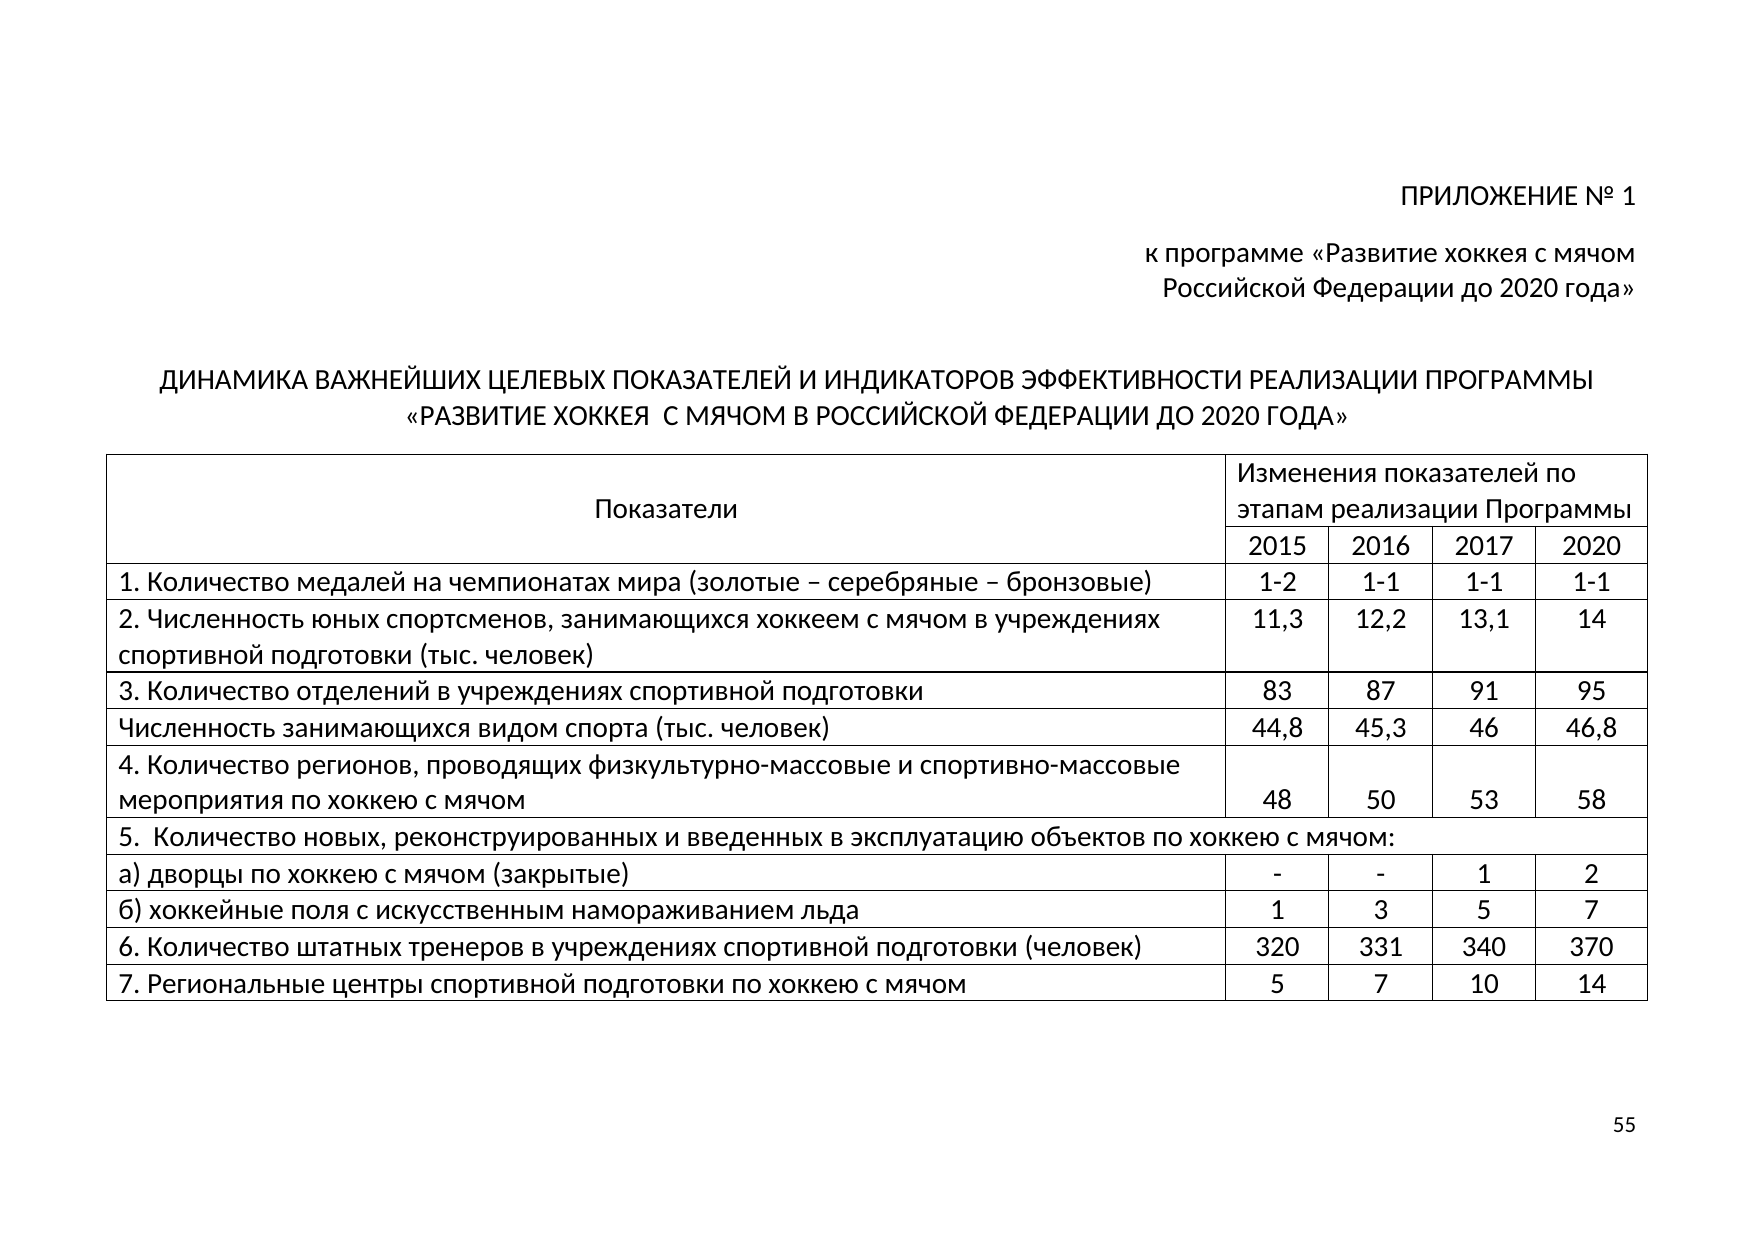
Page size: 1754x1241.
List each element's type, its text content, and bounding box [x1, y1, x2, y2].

table_cell 7 [1329, 965, 1432, 1000]
table_cell 91 [1433, 673, 1535, 708]
table_cell 1-2 [1226, 564, 1328, 599]
table_cell 5 [1226, 965, 1328, 1000]
table_cell - [1329, 855, 1432, 890]
table_cell 3. Количество отделений в учреждениях спортивной подготовки [107, 673, 1225, 708]
table_cell 83 [1226, 673, 1328, 708]
table_cell 4. Количество регионов, проводящих физкультурно-массовые и спортивно-массовые мероприятия по хоккею с мячом [107, 746, 1225, 817]
table_cell а) дворцы по хоккею с мячом (закрытые) [107, 855, 1225, 890]
text ПРИЛОЖЕНИЕ № 1 [118, 177, 1636, 213]
text к программе «Развитие хоккея с мячом [118, 234, 1636, 269]
table_cell 1-1 [1433, 564, 1535, 599]
table_cell 48 [1226, 746, 1328, 817]
table_cell 44,8 [1226, 709, 1328, 745]
table_cell 2 [1536, 855, 1647, 890]
table_cell 3 [1329, 891, 1432, 927]
table_cell - [1226, 855, 1328, 890]
table_cell 5. Количество новых, реконструированных и введенных в эксплуатацию объектов по хоккею с мячом: [107, 818, 1647, 854]
table_cell 2020 [1536, 527, 1647, 562]
table_cell 12,2 [1329, 600, 1432, 671]
table_cell 53 [1433, 746, 1535, 817]
table_cell 331 [1329, 928, 1432, 964]
table_cell 1. Количество медалей на чемпионатах мира (золотые – серебряные – бронзовые) [107, 564, 1225, 599]
table_cell 14 [1536, 600, 1647, 671]
table_cell 1-1 [1329, 564, 1432, 599]
table_cell 2015 [1226, 527, 1328, 562]
table_cell 6. Количество штатных тренеров в учреждениях спортивной подготовки (человек) [107, 928, 1225, 964]
text Российской Федерации до 2020 года» [118, 269, 1636, 305]
table_cell 7 [1536, 891, 1647, 927]
text ДИНАМИКА ВАЖНЕЙШИХ ЦЕЛЕВЫХ ПОКАЗАТЕЛЕЙ И ИНДИКАТОРОВ ЭФФЕКТИВНОСТИ РЕАЛИЗАЦИИ ПРОГРАММЫ «РАЗВИТИЕ ХОККЕЯ С МЯЧОМ В РОССИЙСКОЙ ФЕДЕРАЦИИ ДО 2020 ГОДА» [118, 361, 1636, 433]
table_cell 5 [1433, 891, 1535, 927]
table_cell 2. Численность юных спортсменов, занимающихся хоккеем с мячом в учреждениях спортивной подготовки (тыс. человек) [107, 600, 1225, 671]
table_cell 14 [1536, 965, 1647, 1000]
table_cell 7. Региональные центры спортивной подготовки по хоккею с мячом [107, 965, 1225, 1000]
table_cell 1-1 [1536, 564, 1647, 599]
table_cell 1 [1226, 891, 1328, 927]
table_header Изменения показателей по этапам реализации Программы [1226, 455, 1647, 526]
table_cell 50 [1329, 746, 1432, 817]
table_cell Численность занимающихся видом спорта (тыс. человек) [107, 709, 1225, 745]
table_cell 10 [1433, 965, 1535, 1000]
table_cell 46,8 [1536, 709, 1647, 745]
table_cell 95 [1536, 673, 1647, 708]
table_cell 1 [1433, 855, 1535, 890]
table_cell 87 [1329, 673, 1432, 708]
table_cell 45,3 [1329, 709, 1432, 745]
table_cell 58 [1536, 746, 1647, 817]
table_cell 340 [1433, 928, 1535, 964]
table_cell 11,3 [1226, 600, 1328, 671]
table_cell 46 [1433, 709, 1535, 745]
table_cell 370 [1536, 928, 1647, 964]
table_header Показатели [107, 455, 1225, 562]
table_cell 320 [1226, 928, 1328, 964]
table_cell б) хоккейные поля с искусственным намораживанием льда [107, 891, 1225, 927]
table_cell 2016 [1329, 527, 1432, 562]
table_cell 2017 [1433, 527, 1535, 562]
table_cell 13,1 [1433, 600, 1535, 671]
